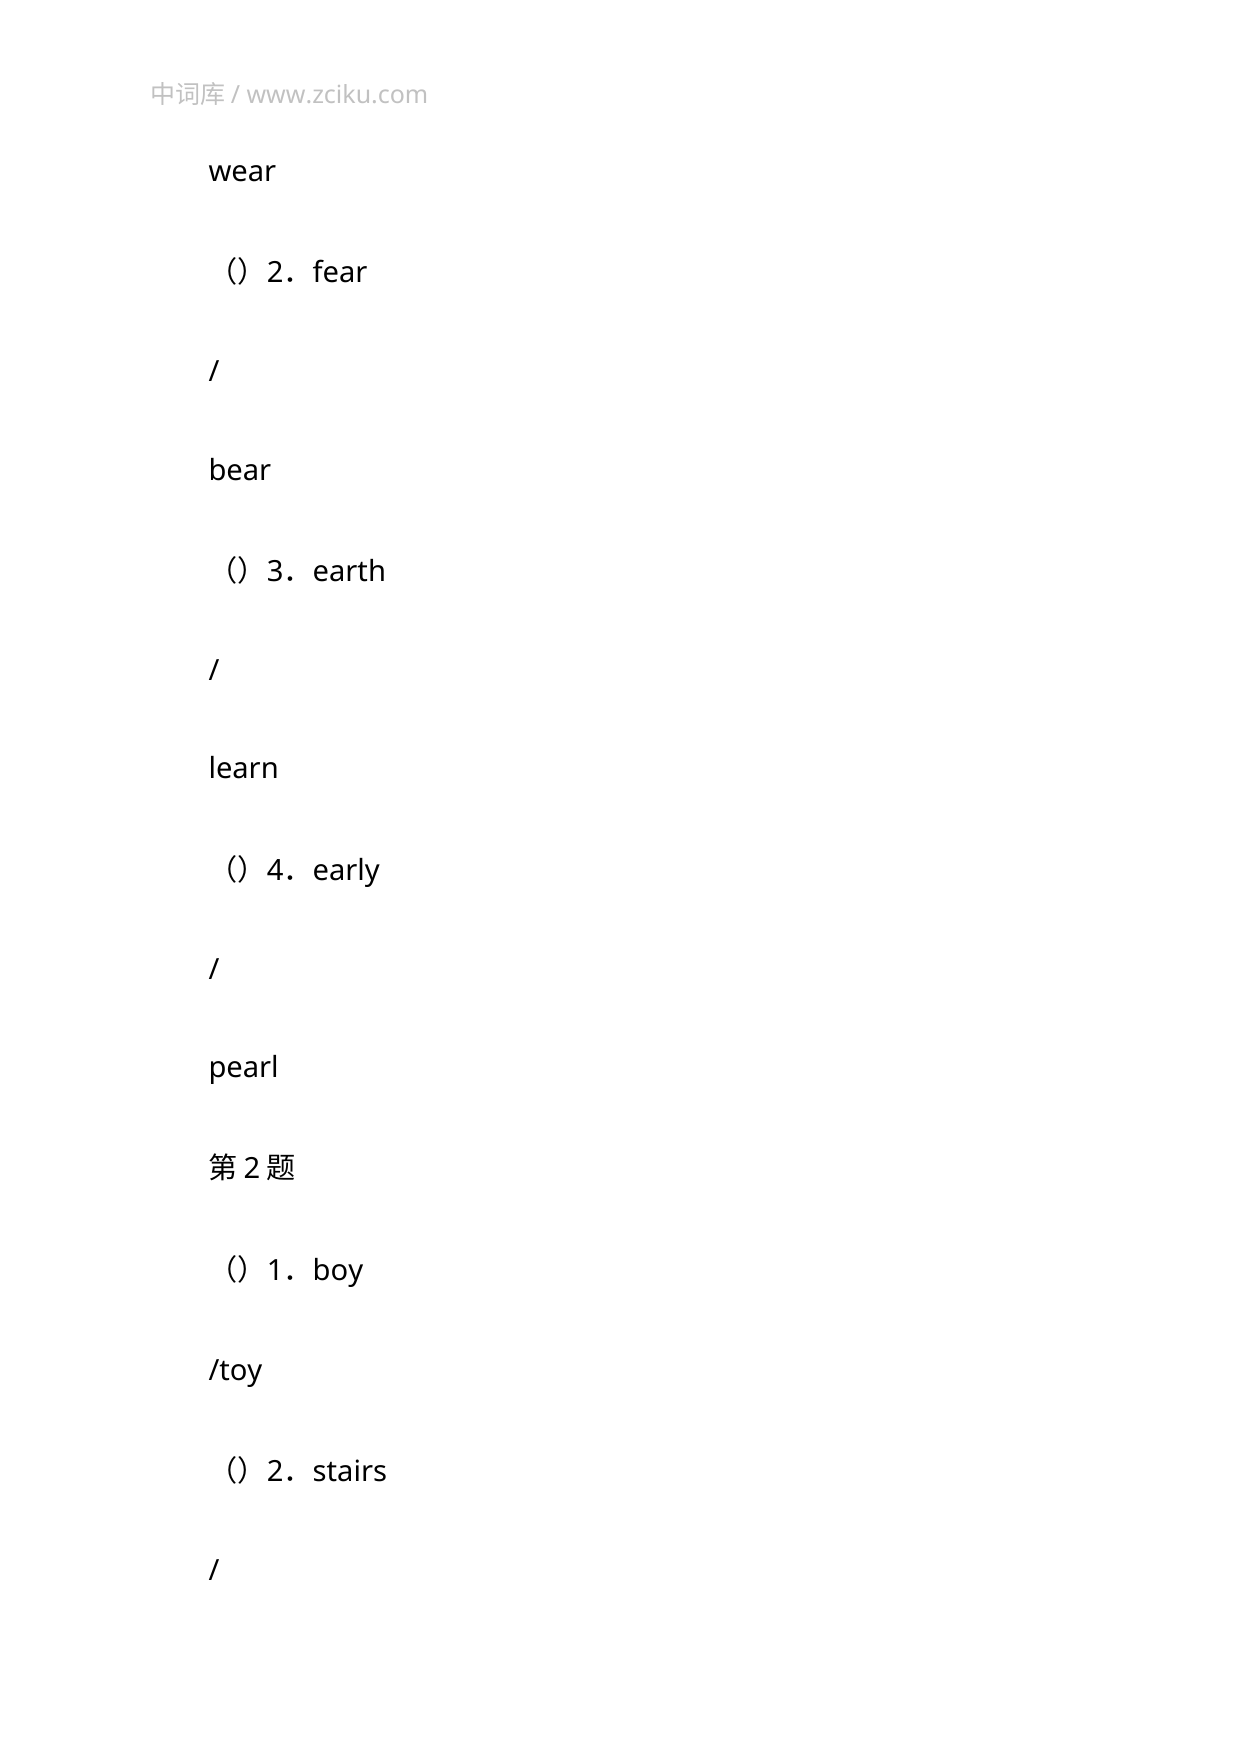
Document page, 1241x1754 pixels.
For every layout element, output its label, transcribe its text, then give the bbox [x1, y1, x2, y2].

text 第2题 [150, 1145, 1090, 1187]
text / [150, 948, 1090, 988]
text wear [150, 150, 1090, 190]
text （）2．stairs [150, 1447, 1090, 1490]
text learn [150, 748, 1090, 787]
text / [150, 649, 1090, 689]
text pearl [150, 1047, 1090, 1086]
text / [150, 350, 1090, 390]
text （）4．early [150, 846, 1090, 888]
text （）2．fear [150, 248, 1090, 291]
text bear [150, 449, 1090, 488]
text （）1．boy [150, 1247, 1090, 1289]
text / [150, 1549, 1090, 1589]
text /toy [150, 1349, 1090, 1389]
text （）3．earth [150, 547, 1090, 590]
